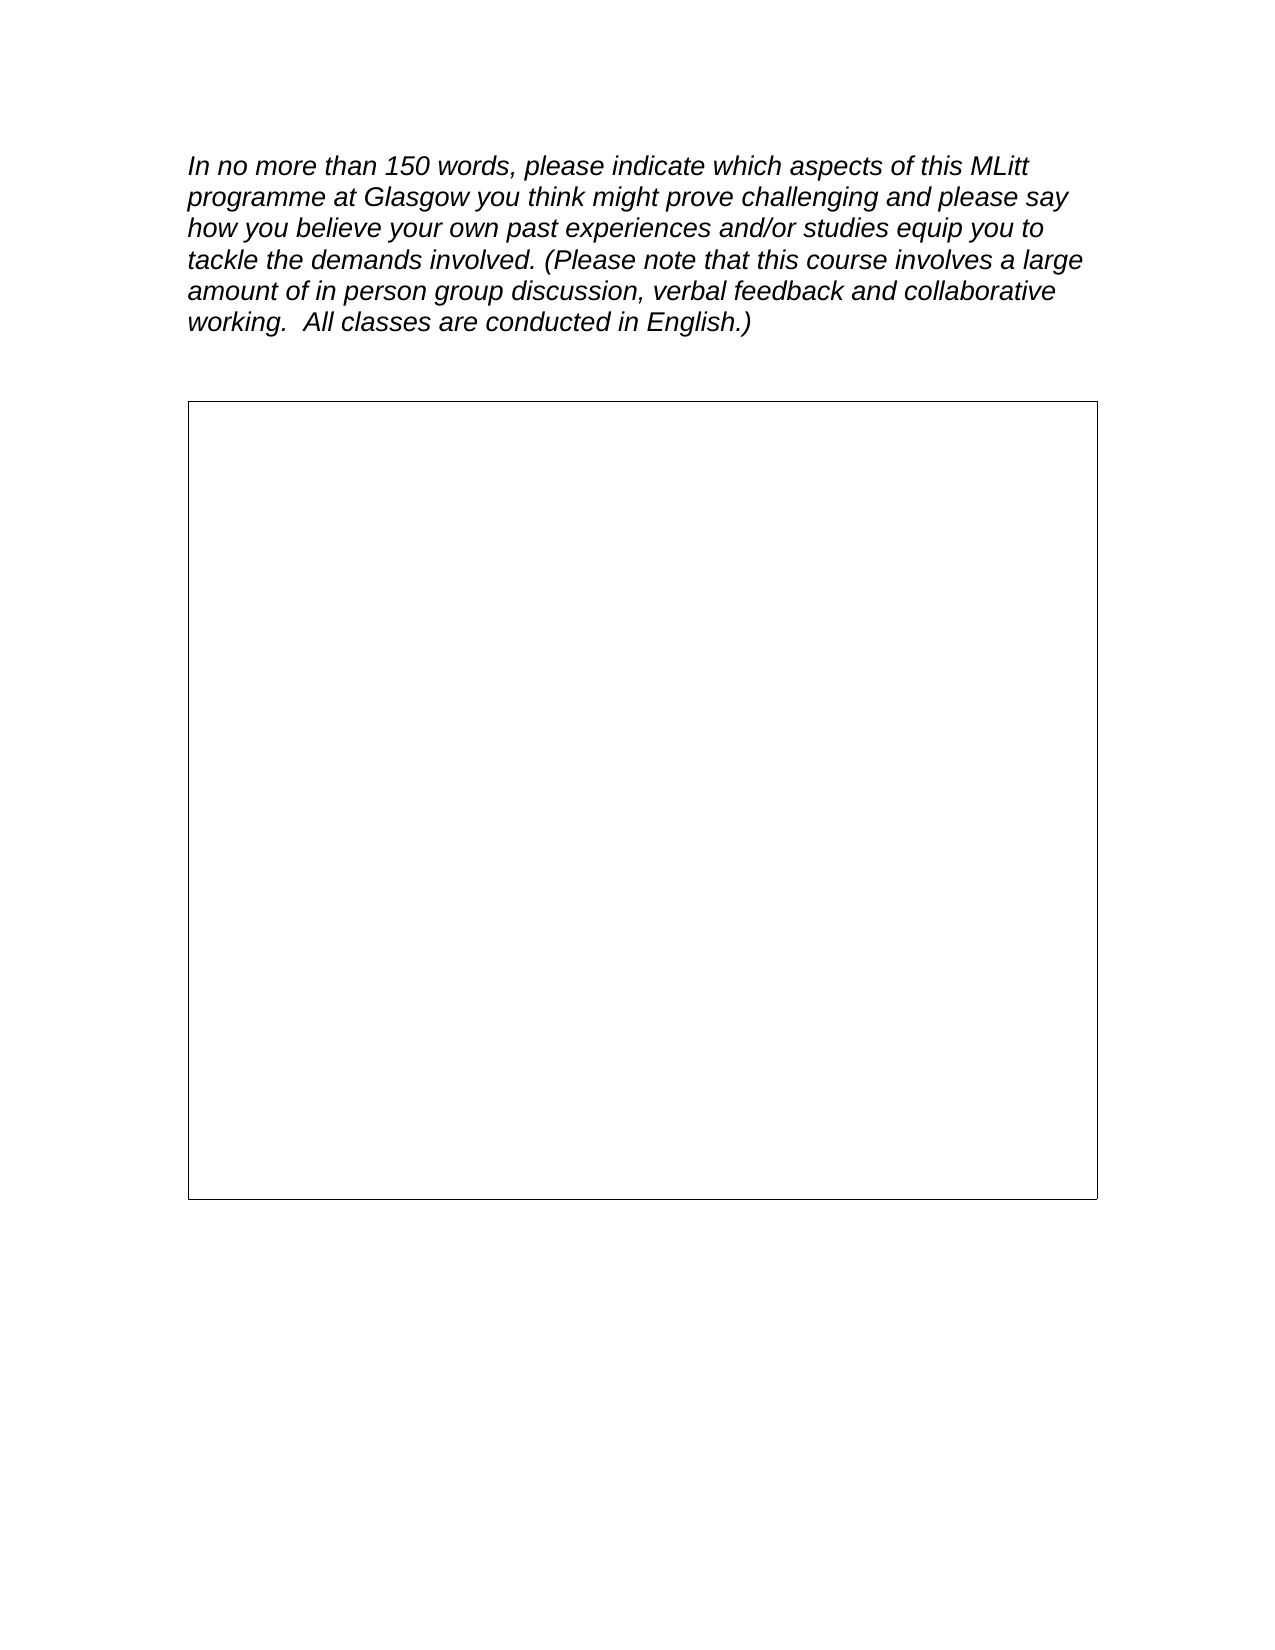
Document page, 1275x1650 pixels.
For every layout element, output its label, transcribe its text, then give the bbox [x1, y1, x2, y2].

text In no more than 150 words, please indicate which aspects of this MLitt programme at Glasgow you think might prove challenging and please say how you believe your own past experiences and/or studies equip you to tackle the demands involved. (Please note that this course involves a large amount of in person group discussion, verbal feedback and collaborative working. All classes are conducted in English.) [187, 150, 1087, 337]
